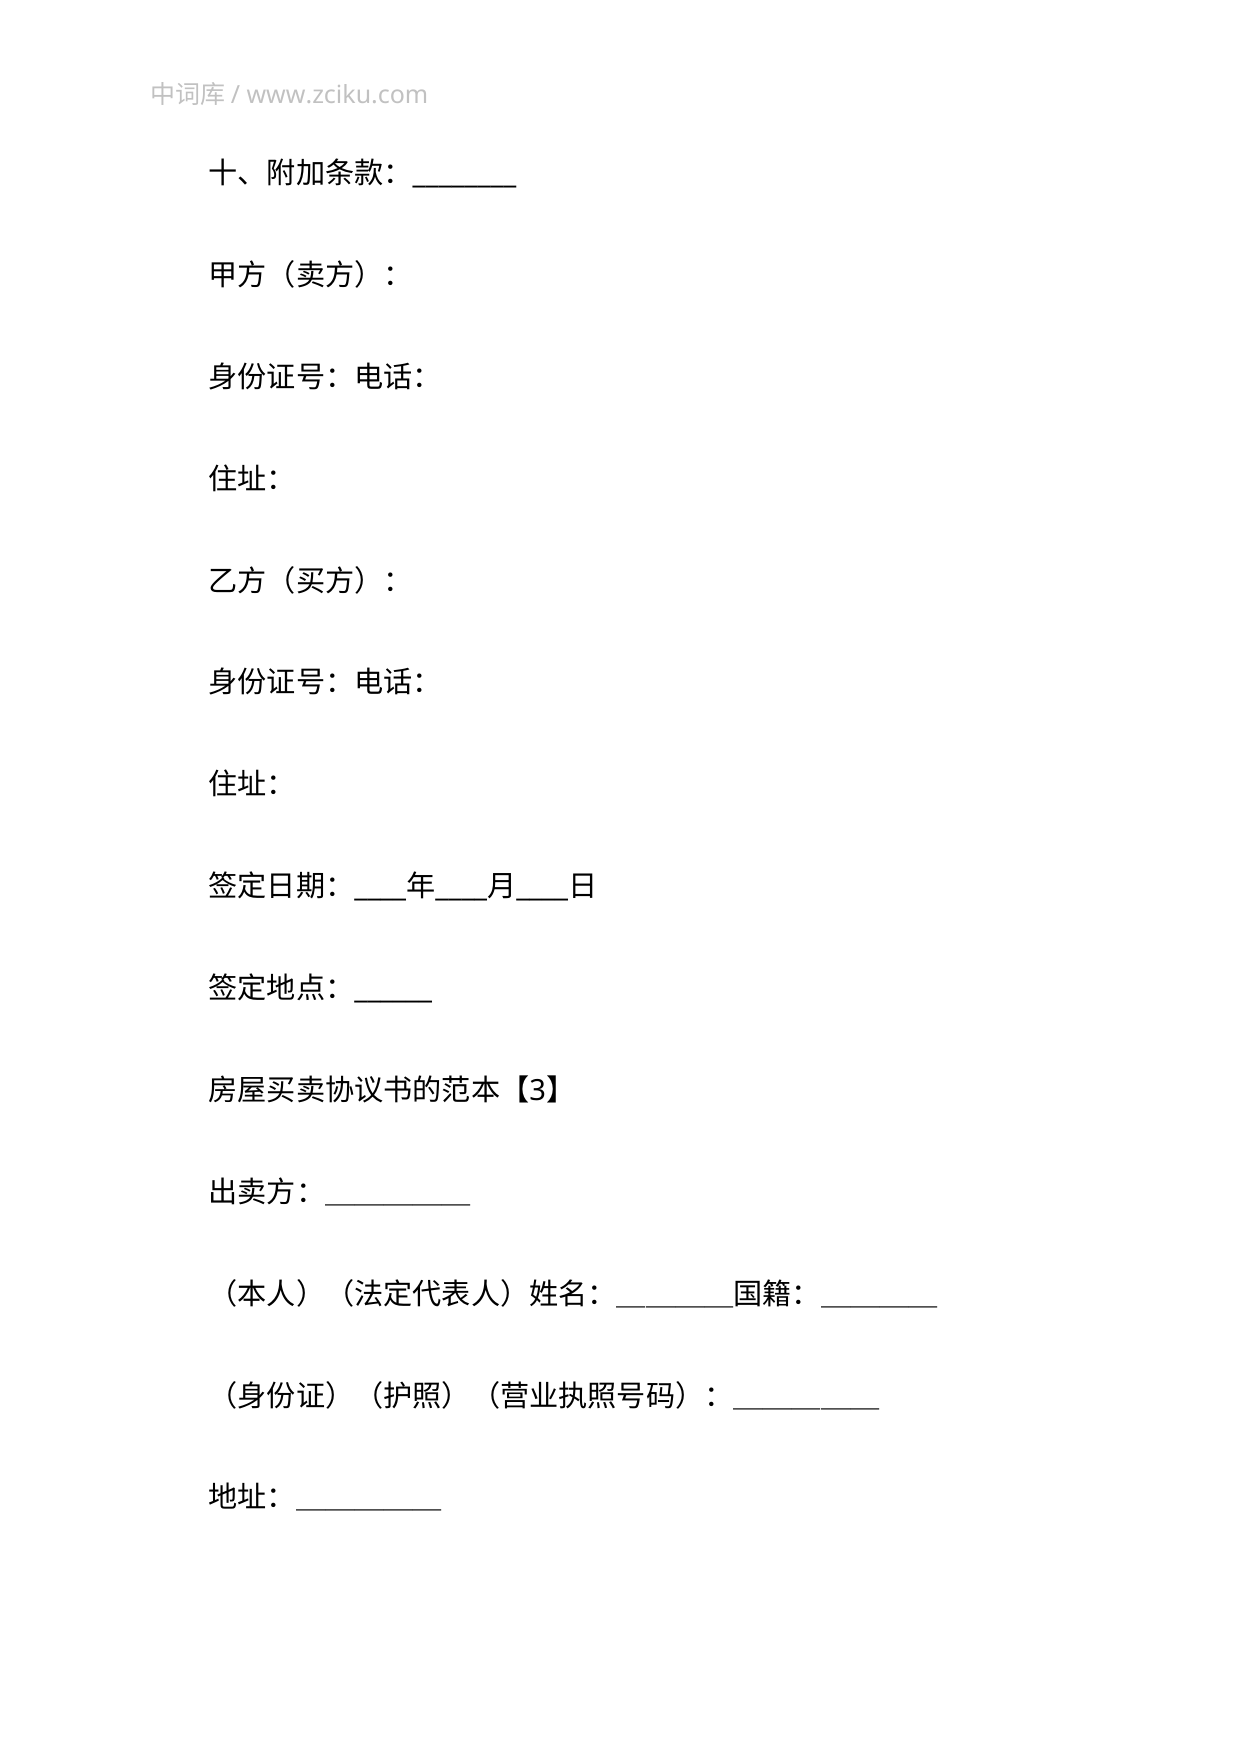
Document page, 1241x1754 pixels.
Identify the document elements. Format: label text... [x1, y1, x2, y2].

text 十、附加条款：________ [150, 150, 1090, 192]
text 身份证号：电话： [150, 354, 1090, 396]
text 住址： [150, 761, 1090, 803]
text 出卖方：＿＿＿＿＿ [150, 1168, 1090, 1211]
text 地址：＿＿＿＿＿ [150, 1474, 1090, 1516]
text 乙方（买方）： [150, 557, 1090, 599]
text （身份证）（护照）（营业执照号码）：＿＿＿＿＿ [150, 1372, 1090, 1414]
text 住址： [150, 456, 1090, 498]
text 甲方（卖方）： [150, 252, 1090, 294]
text 签定日期：____年____月____日 [150, 863, 1090, 905]
text 房屋买卖协议书的范本【3】 [150, 1067, 1090, 1109]
text 身份证号：电话： [150, 659, 1090, 701]
text 签定地点：______ [150, 964, 1090, 1007]
text （本人）（法定代表人）姓名：＿＿＿＿国籍：＿＿＿＿ [150, 1270, 1090, 1313]
